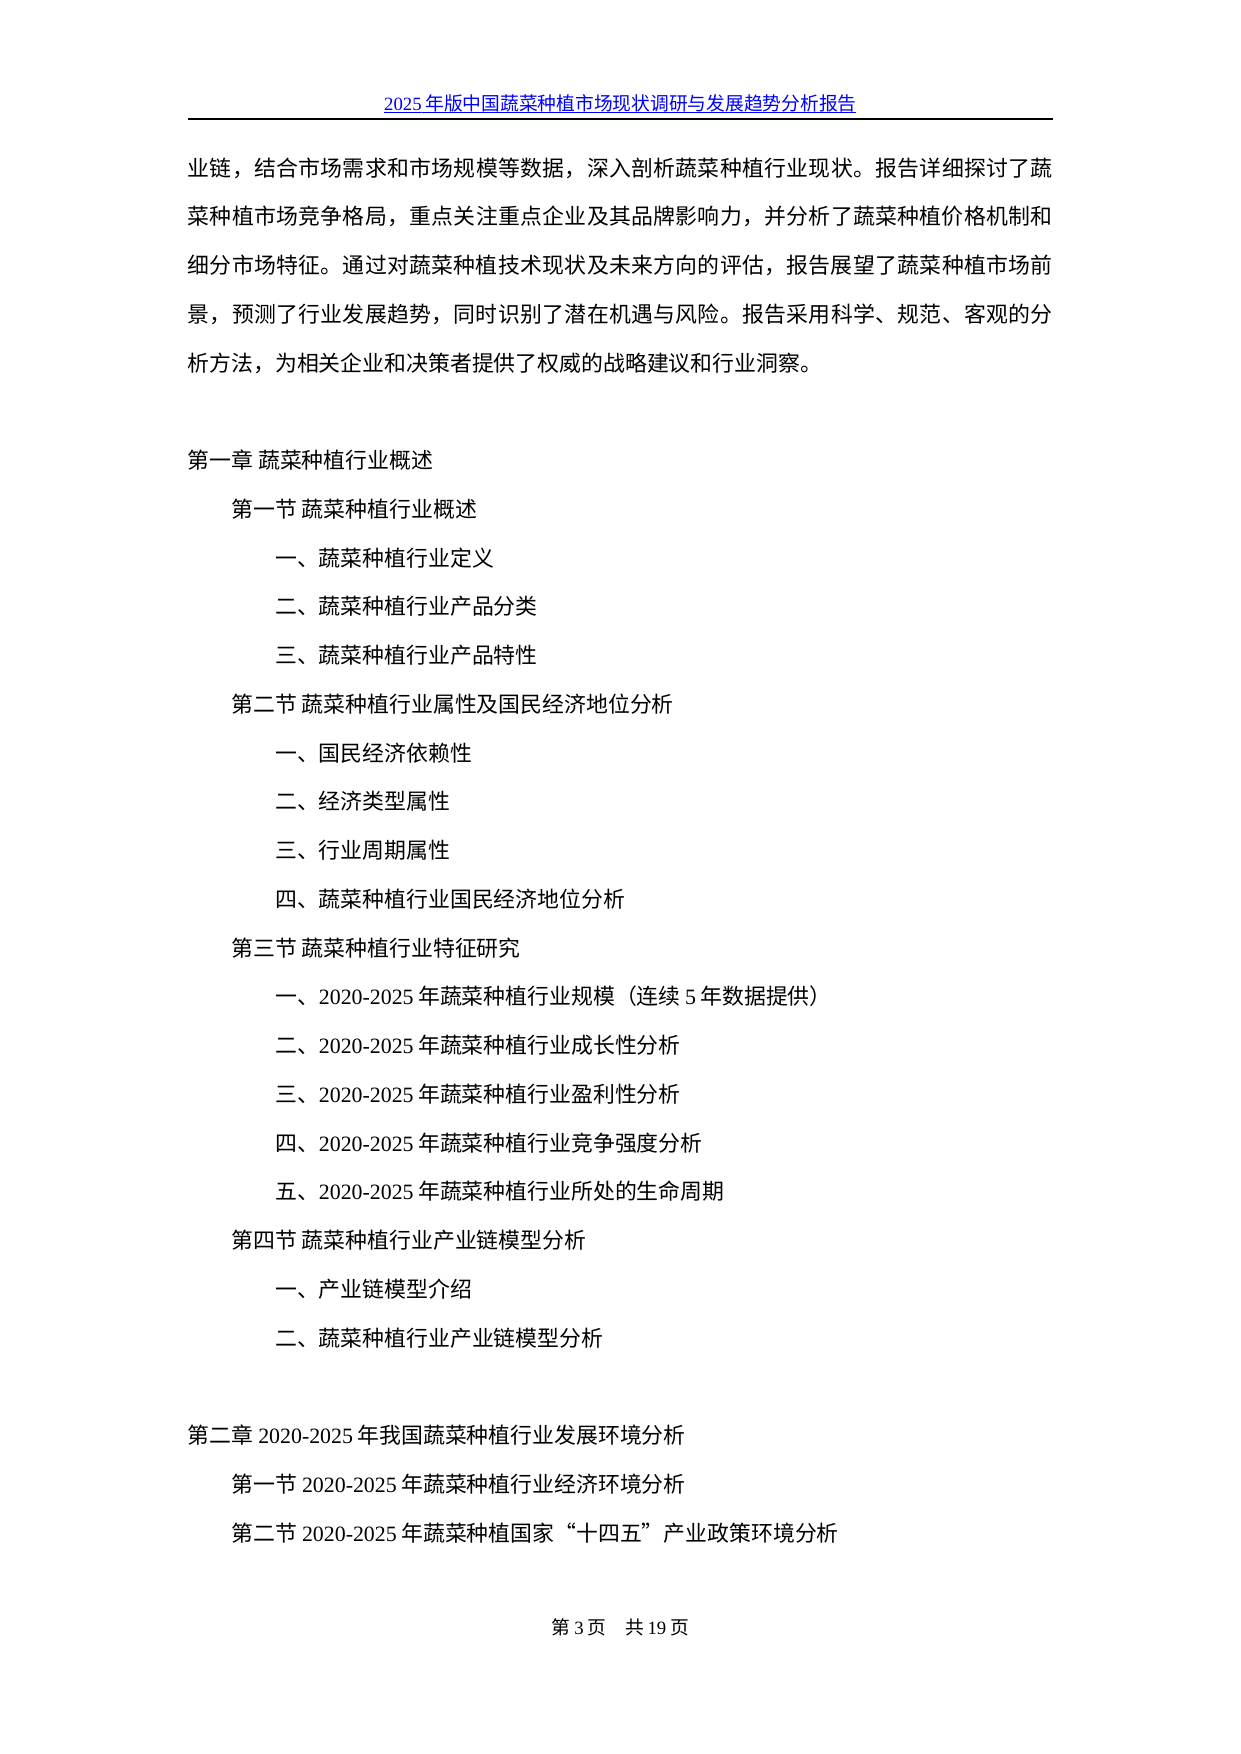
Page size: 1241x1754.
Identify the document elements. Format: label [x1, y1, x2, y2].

text [187, 150, 1053, 1548]
